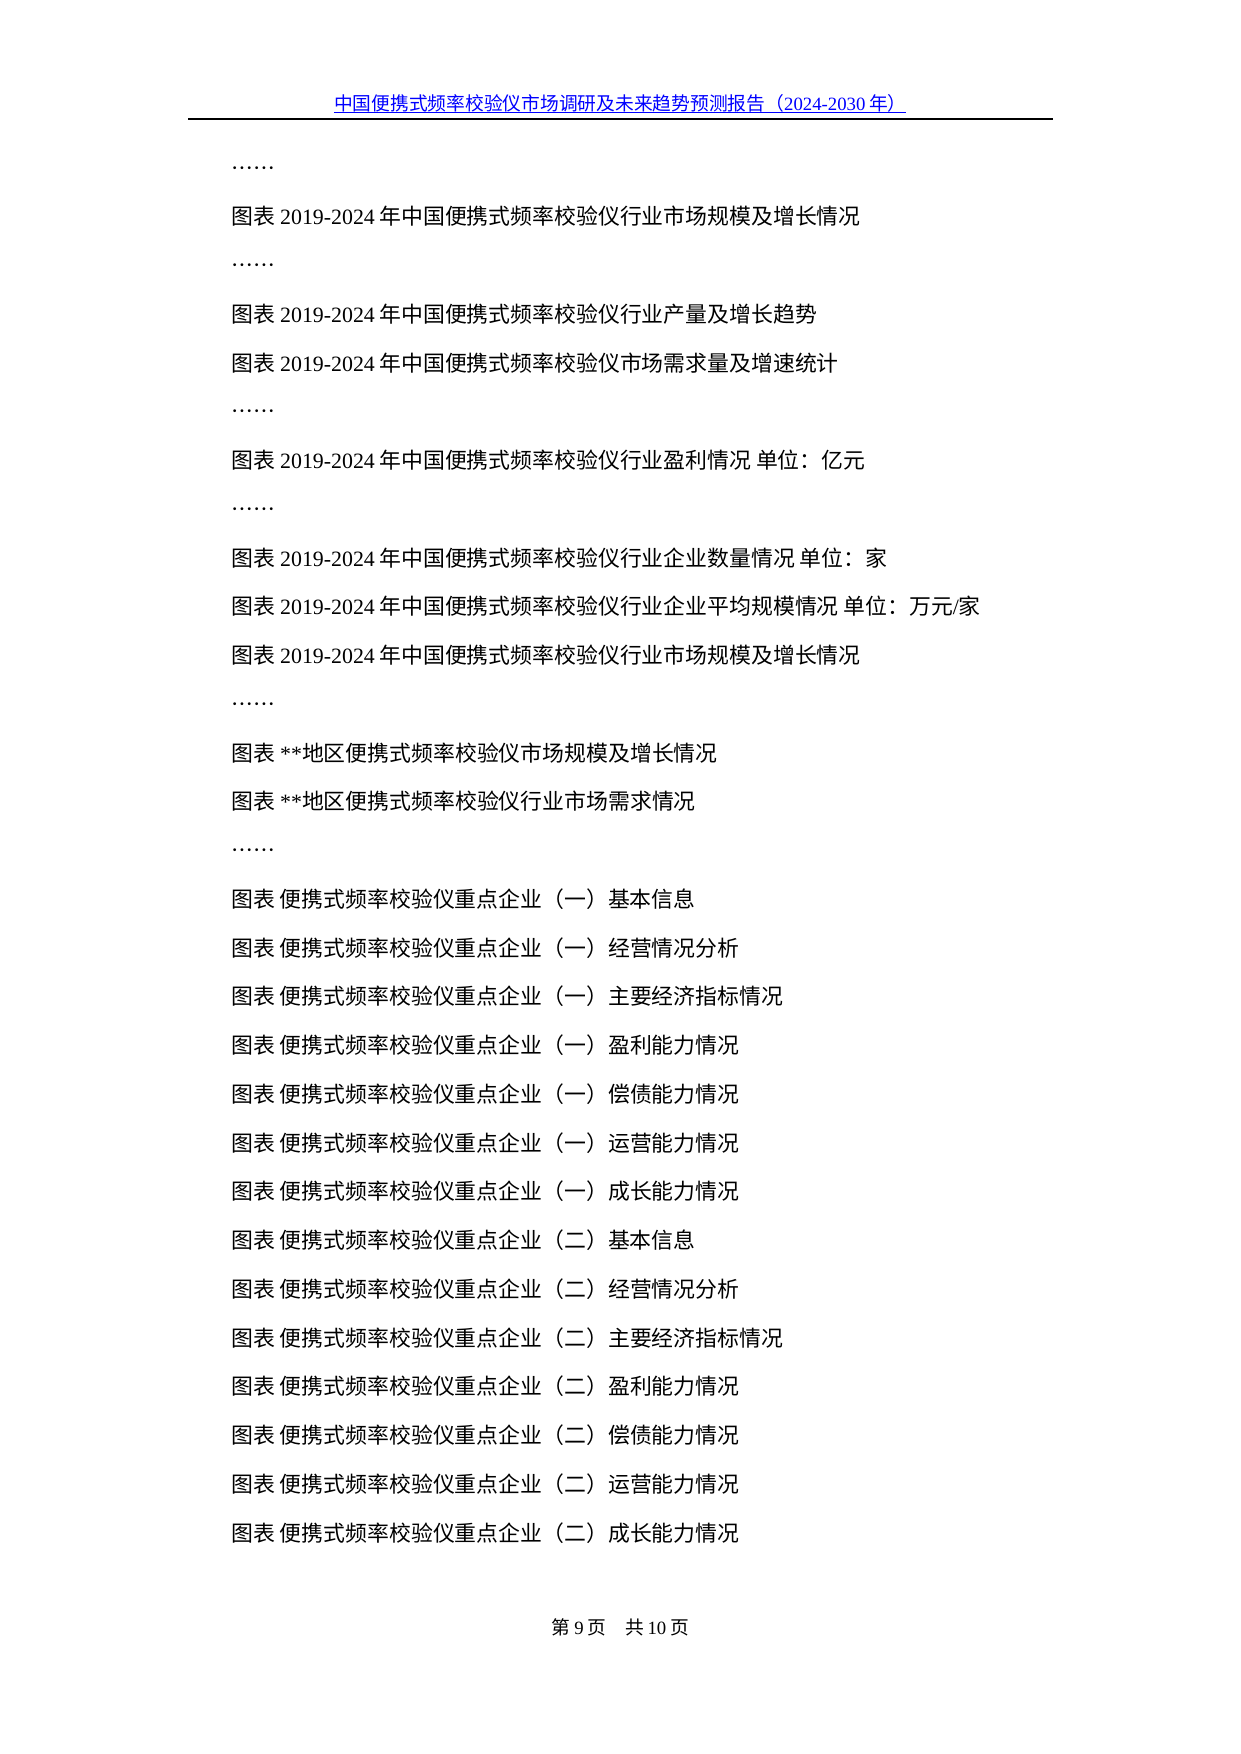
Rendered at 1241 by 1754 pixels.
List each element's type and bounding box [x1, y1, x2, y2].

text [187, 150, 1053, 1548]
